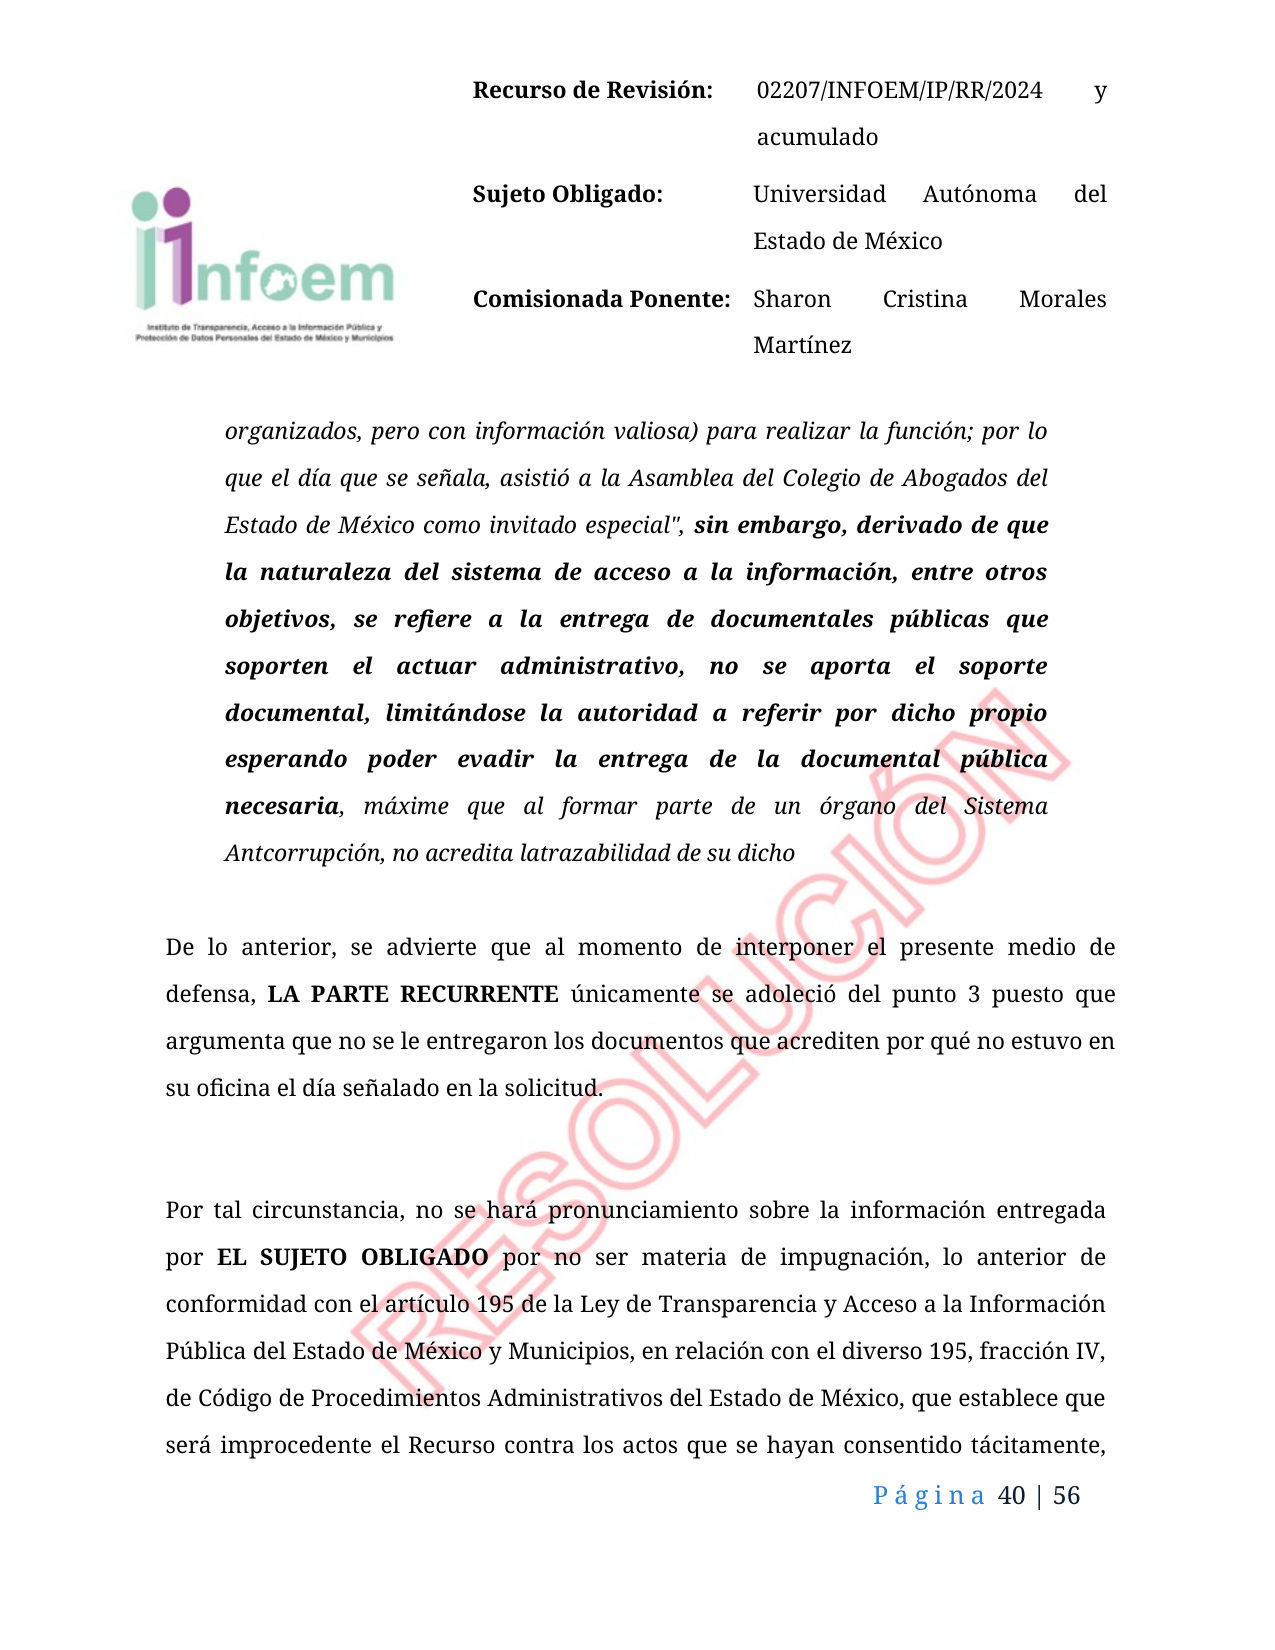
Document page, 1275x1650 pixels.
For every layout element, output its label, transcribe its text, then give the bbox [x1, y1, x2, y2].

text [165, 1194, 1107, 1460]
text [224, 415, 1051, 868]
text De lo anterior, se advierte que al momento de interponer el presente medio de defensa, LA PARTE RECURRENTE únicamente se adoleció del punto 3 puesto que argumenta que no se le entregaron los documentos que acrediten por qué no estuvo en su oficina el día señalado en la solicitud. [165, 931, 1117, 1103]
picture [2, 122, 1275, 1650]
